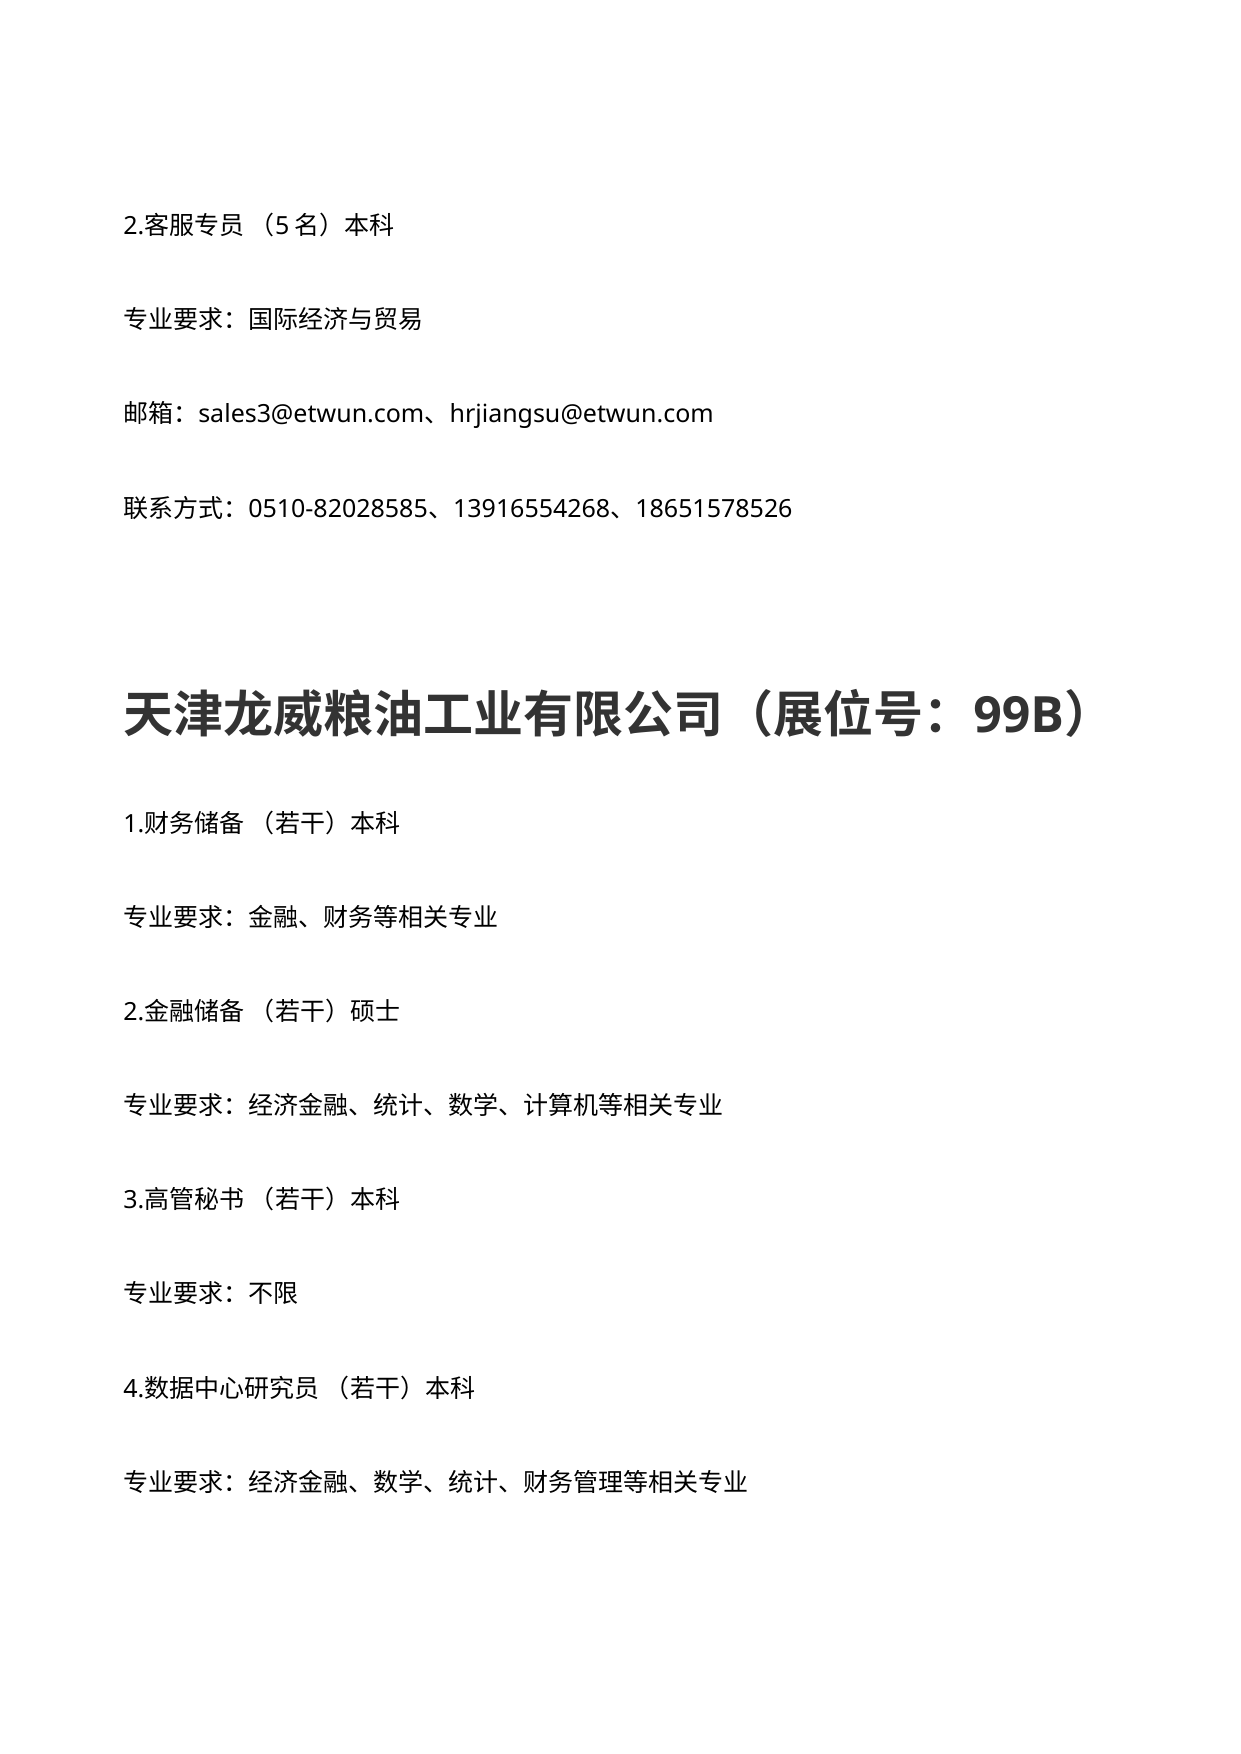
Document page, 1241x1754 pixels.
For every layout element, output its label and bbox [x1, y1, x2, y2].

table_cell [123, 162, 1117, 1542]
